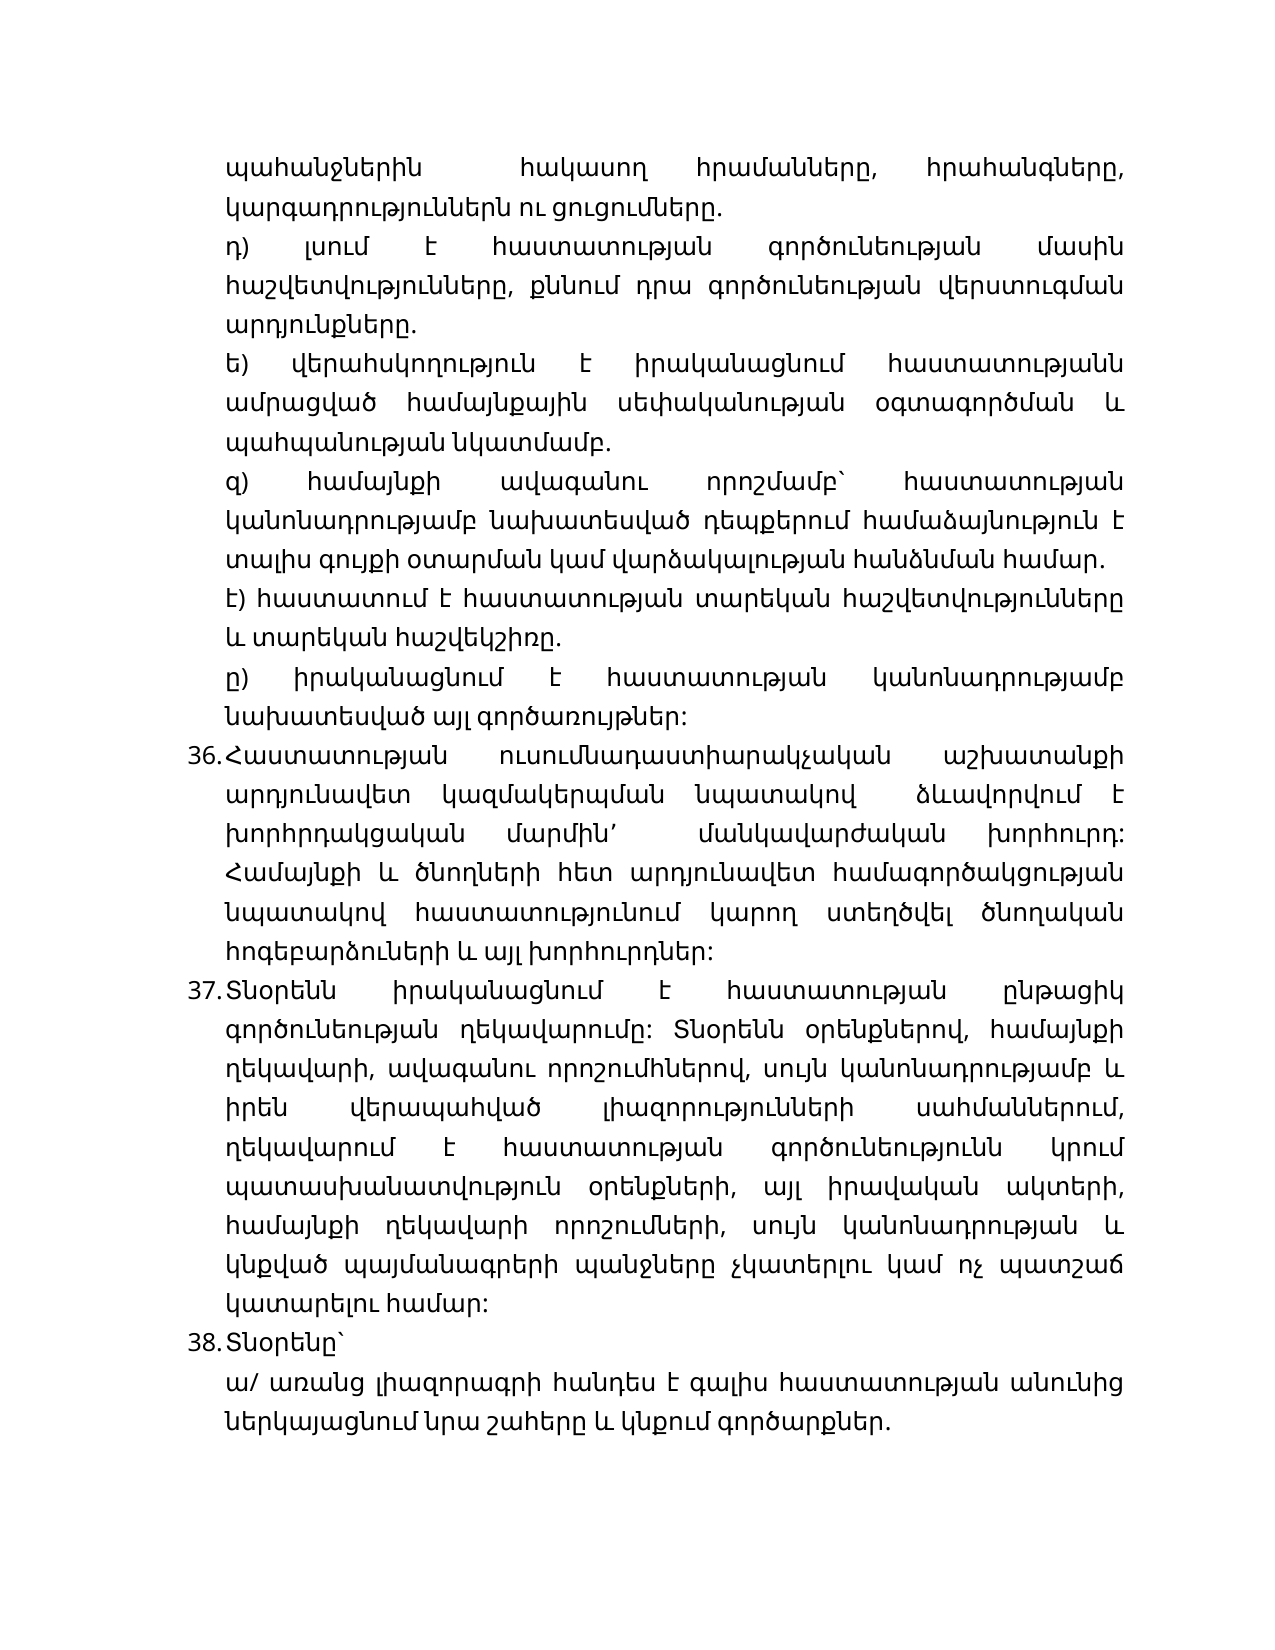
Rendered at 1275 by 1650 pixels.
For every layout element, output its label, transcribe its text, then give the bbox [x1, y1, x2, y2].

list դ) լսում է հաստատության գործունեության մասին հաշվետվությունները, քննում դրա գործունեության վերստուգման արդյունքները. [225, 228, 1125, 341]
list ը) իրականացնում է հաստատության կանոնադրությամբ նախատեսված այլ գործառույթներ: [225, 659, 1125, 732]
list Հաստատության ուսումնադաստիարակչական աշխատանքի արդյունավետ կազմակերպման նպատակով ձևավորվում է խորհրդակցական մարմին՚ մանկավարժական խորհուրդ: Համայնքի և ծնողների հետ արդյունավետ համագործակցության նպատակով հաստատությունում կարող ստեղծվել ծնողական հոգեբարձուների և այլ խորհուրդներ: [187, 737, 1125, 967]
list Տնօրենը` [187, 1325, 1125, 1359]
list ե) վերահսկողություն է իրականացնում հաստատությանն ամրացված համայնքային սեփականության օգտագործման և պահպանության նկատմամբ. [225, 346, 1125, 458]
list ա/ առանց լիազորագրի հանդես է գալիս հաստատության անունից ներկայացնում նրա շահերը և կնքում գործարքներ. [225, 1364, 1125, 1437]
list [225, 150, 1125, 223]
list զ) համայնքի ավագանու որոշմամբ` հաստատության կանոնադրությամբ նախատեսված դեպքերում համաձայնություն է տալիս գույքի օտարման կամ վարձակալության հանձնման համար. [225, 463, 1125, 576]
list է) հաստատում է հաստատության տարեկան հաշվետվությունները և տարեկան հաշվեկշիռը. [225, 581, 1125, 654]
list Տնօրենն իրականացնում է հաստատության ընթացիկ գործունեության ղեկավարումը: Տնօրենն օրենքներով, համայնքի ղեկավարի, ավագանու որոշումհներով, սույն կանոնադրությամբ և իրեն վերապահված լիազորությունների սահմաններում, ղեկավարում է հաստատության գործունեությունն կրում պատասխանատվություն օրենքների, այլ իրավական ակտերի, համայնքի ղեկավարի որոշումների, սույն կանոնադրության և կնքված պայմանագրերի պանջները չկատերլու կամ ոչ պատշաճ կատարելու համար: [187, 972, 1125, 1320]
